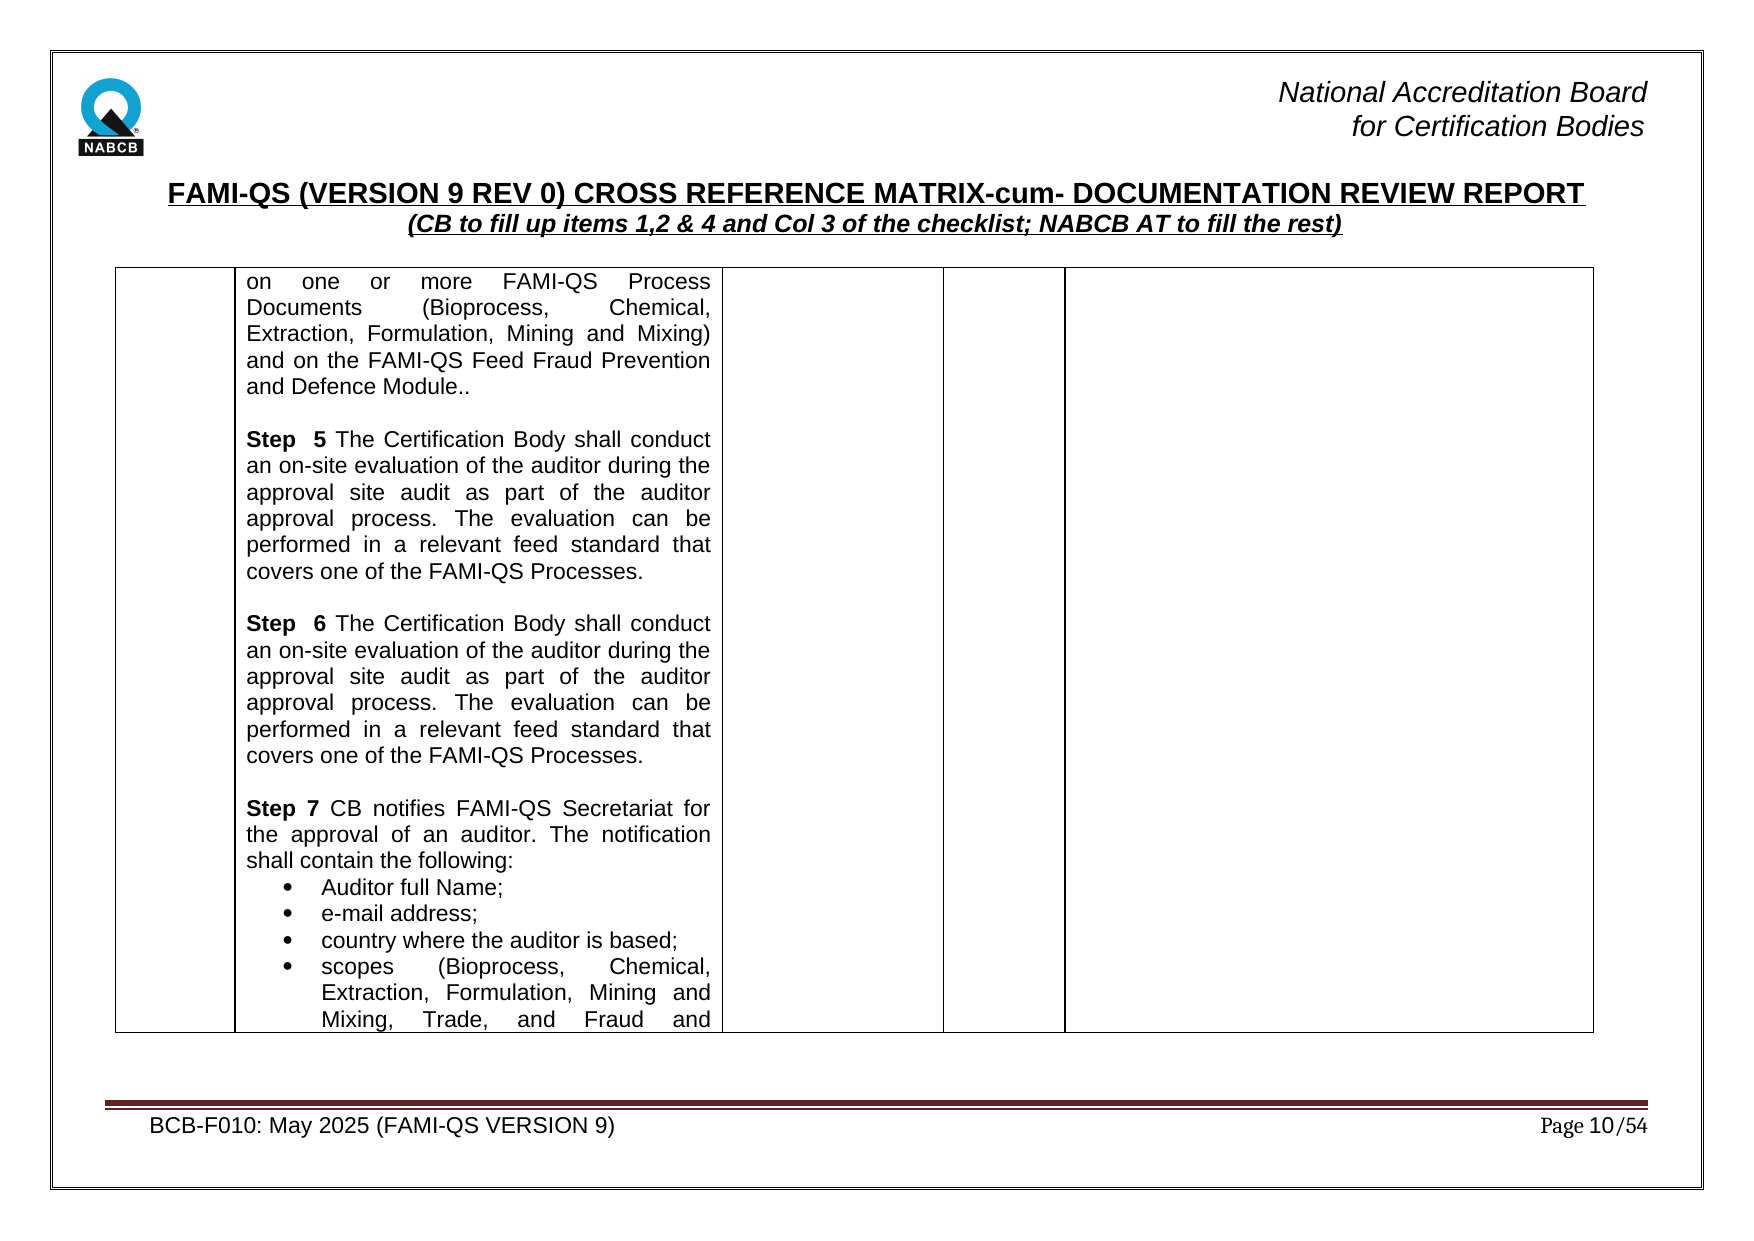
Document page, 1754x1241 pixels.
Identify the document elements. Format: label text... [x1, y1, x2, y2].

table_cell [944, 268, 1064, 1032]
table_cell [116, 268, 234, 1032]
picture [78, 76, 144, 157]
table_cell [1066, 268, 1593, 1032]
table_cell [723, 268, 943, 1032]
